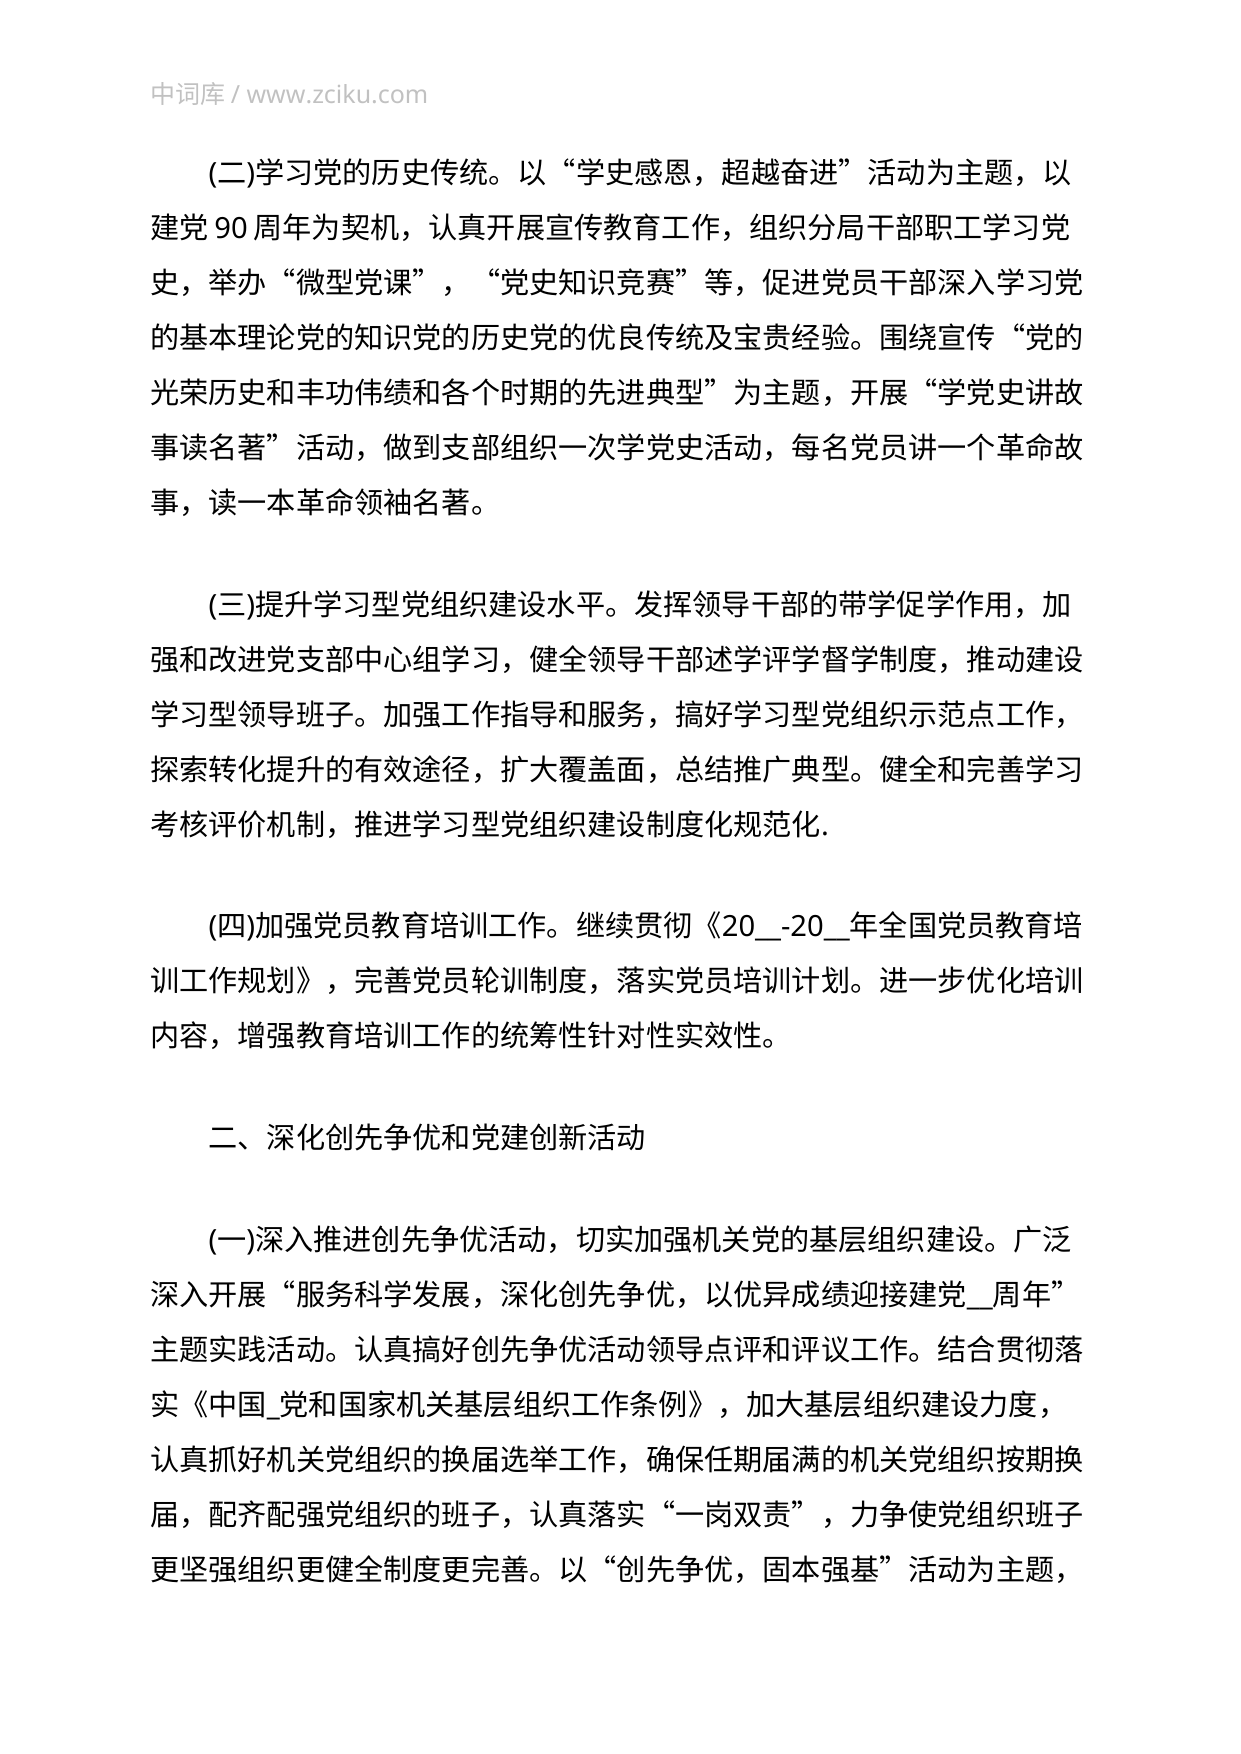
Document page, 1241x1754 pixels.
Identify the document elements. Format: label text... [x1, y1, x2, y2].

text (三)提升学习型党组织建设水平。发挥领导干部的带学促学作用，加强和改进党支部中心组学习，健全领导干部述学评学督学制度，推动建设学习型领导班子。加强工作指导和服务，搞好学习型党组织示范点工作，探索转化提升的有效途径，扩大覆盖面，总结推广典型。健全和完善学习考核评价机制，推进学习型党组织建设制度化规范化. [150, 581, 1090, 843]
text 二、深化创先争优和党建创新活动 [150, 1115, 1090, 1157]
text (四)加强党员教育培训工作。继续贯彻《20__-20__年全国党员教育培训工作规划》，完善党员轮训制度，落实党员培训计划。进一步优化培训内容，增强教育培训工作的统筹性针对性实效性。 [150, 903, 1090, 1055]
text (二)学习党的历史传统。以“学史感恩，超越奋进”活动为主题，以建党90周年为契机，认真开展宣传教育工作，组织分局干部职工学习党史，举办“微型党课”，“党史知识竞赛”等，促进党员干部深入学习党的基本理论党的知识党的历史党的优良传统及宝贵经验。围绕宣传“党的光荣历史和丰功伟绩和各个时期的先进典型”为主题，开展“学党史讲故事读名著”活动，做到支部组织一次学党史活动，每名党员讲一个革命故事，读一本革命领袖名著。 [150, 150, 1090, 522]
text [150, 1216, 1090, 1588]
